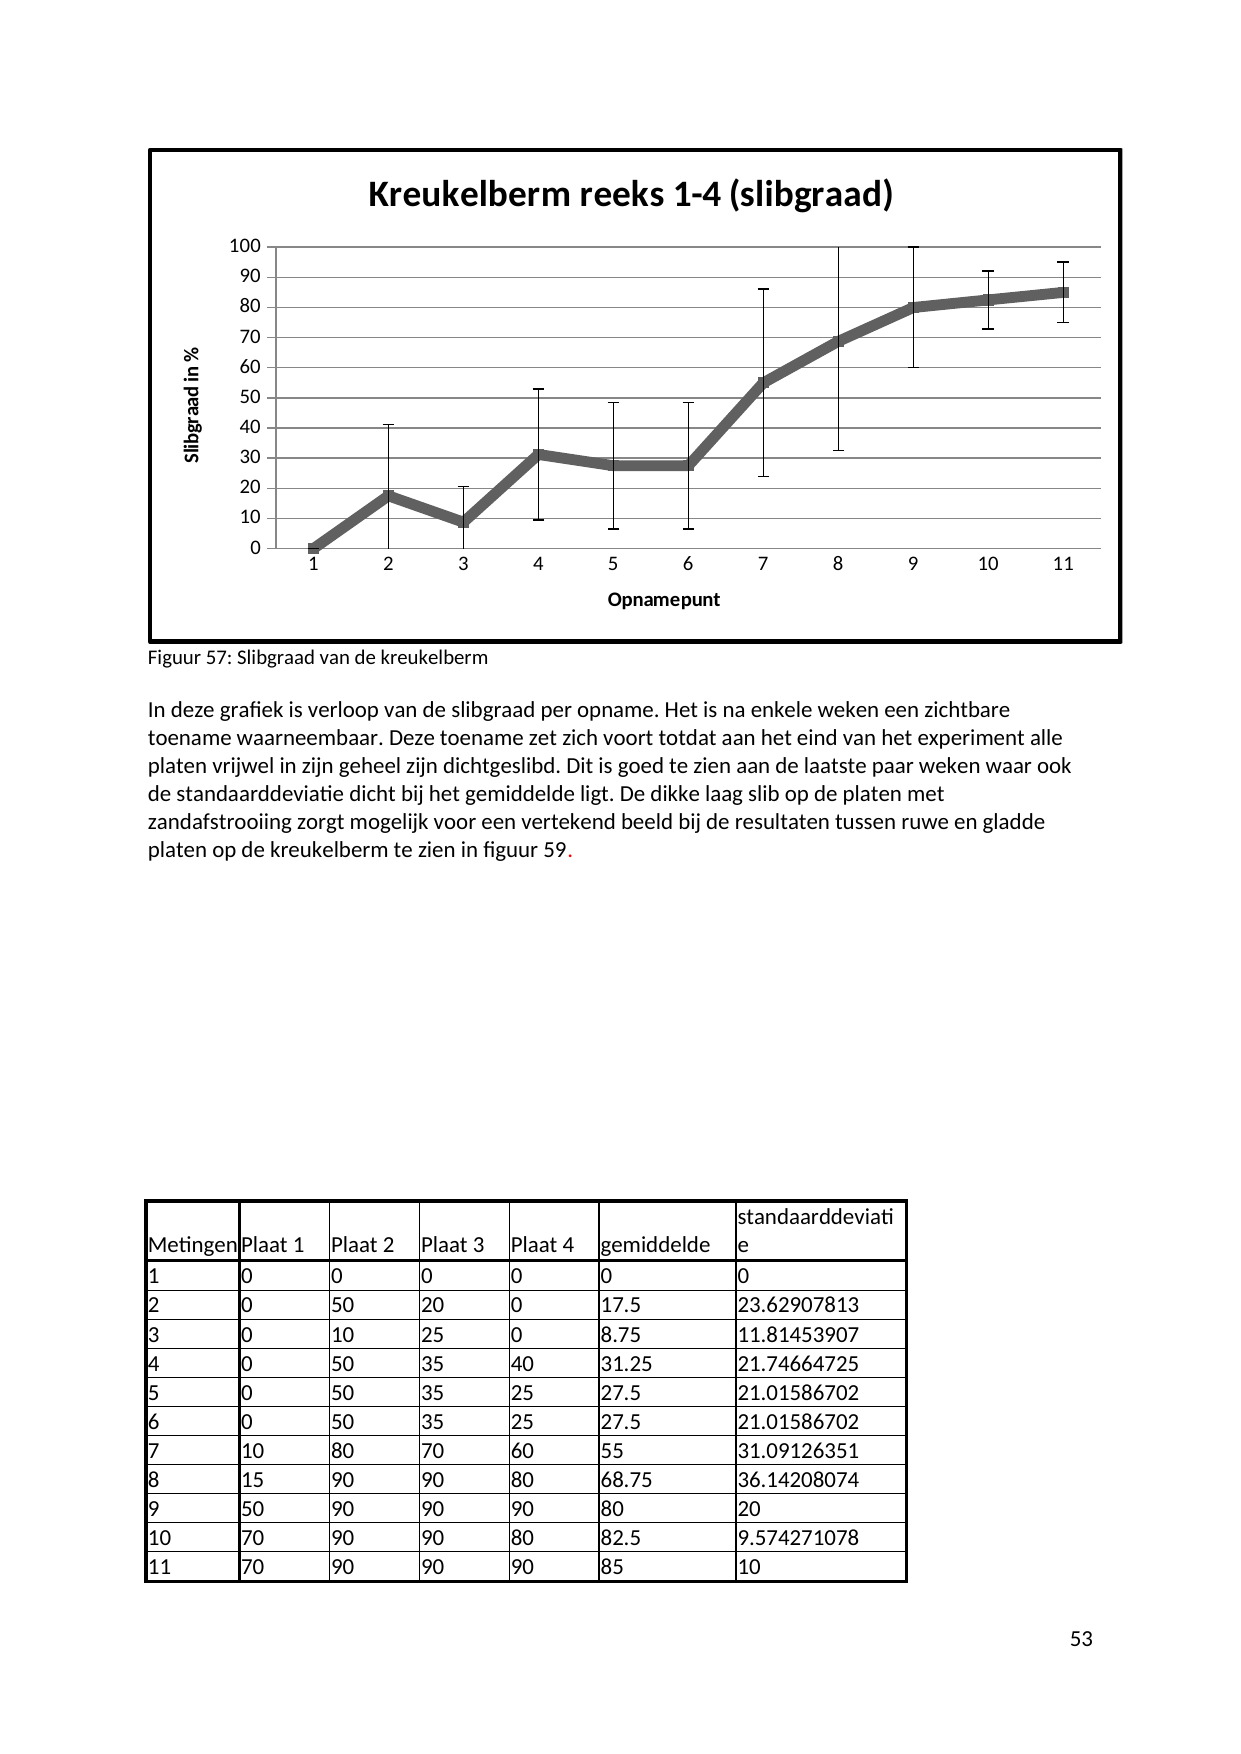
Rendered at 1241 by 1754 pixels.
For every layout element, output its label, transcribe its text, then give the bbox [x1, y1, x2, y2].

table_cell 5 [148, 1378, 238, 1406]
table_cell 15 [241, 1465, 329, 1493]
table_cell 4 [148, 1349, 238, 1377]
table_cell 35 [420, 1407, 509, 1435]
table_cell 68.75 [600, 1465, 735, 1493]
table_cell 60 [510, 1436, 598, 1464]
table_cell 1 [148, 1262, 238, 1289]
table_cell 0 [241, 1262, 329, 1289]
table_cell 27.5 [600, 1407, 735, 1435]
table_cell 70 [241, 1552, 329, 1580]
table_cell 0 [241, 1378, 329, 1406]
table_cell 25 [510, 1407, 598, 1435]
table_cell 9.574271078 [737, 1523, 905, 1551]
table_cell 25 [420, 1320, 509, 1348]
text In deze grafiek is verloop van de slibgraad per opname. Het is na enkele weken een zichtbare toename waarneembaar. Deze toename zet zich voort totdat aan het eind van het experiment alle platen vrijwel in zijn geheel zijn dichtgeslibd. Dit is goed te zien aan de laatste paar weken waar ook de standaarddeviatie dicht bij het gemiddelde ligt. De dikke laag slib op de platen met zandafstrooiing zorgt mogelijk voor een vertekend beeld bij de resultaten tussen ruwe en gladde platen op de kreukelberm te zien in figuur 59. [148, 695, 1093, 863]
table_cell 90 [330, 1523, 419, 1551]
table_cell 0 [241, 1349, 329, 1377]
text Figuur 57: Slibgraad van de kreukelberm [148, 644, 1093, 669]
table_cell 80 [510, 1465, 598, 1493]
table_cell 0 [241, 1291, 329, 1319]
table_cell 90 [420, 1494, 509, 1522]
table_cell 90 [510, 1494, 598, 1522]
table_cell 21.74664725 [737, 1349, 905, 1377]
table_cell 36.14208074 [737, 1465, 905, 1493]
table_cell 9 [148, 1494, 238, 1522]
table_cell 21.01586702 [737, 1407, 905, 1435]
table_cell 90 [330, 1494, 419, 1522]
table_cell 8.75 [600, 1320, 735, 1348]
table_cell 10 [148, 1523, 238, 1551]
table_cell 90 [420, 1523, 509, 1551]
table_cell 10 [737, 1552, 905, 1580]
table_cell 7 [148, 1436, 238, 1464]
table_cell 23.62907813 [737, 1291, 905, 1319]
table_header Plaat 4 [510, 1203, 598, 1258]
table_cell 0 [241, 1407, 329, 1435]
table_cell 35 [420, 1349, 509, 1377]
table_cell 17.5 [600, 1291, 735, 1319]
table_cell 50 [330, 1349, 419, 1377]
table_cell 90 [510, 1552, 598, 1580]
table_cell 90 [330, 1465, 419, 1493]
table_header Plaat 2 [330, 1203, 419, 1258]
table_cell 40 [510, 1349, 598, 1377]
table_cell 0 [600, 1262, 735, 1289]
table_cell 90 [330, 1552, 419, 1580]
table_cell 10 [330, 1320, 419, 1348]
table_cell 31.25 [600, 1349, 735, 1377]
table_cell 21.01586702 [737, 1378, 905, 1406]
table_header gemiddelde [600, 1203, 735, 1258]
table_cell 10 [241, 1436, 329, 1464]
table_cell 70 [241, 1523, 329, 1551]
table_cell 3 [148, 1320, 238, 1348]
table_cell 0 [510, 1262, 598, 1289]
table_header Metingen [148, 1203, 238, 1258]
table_cell 80 [330, 1436, 419, 1464]
table_header Plaat 3 [420, 1203, 509, 1258]
table_cell 85 [600, 1552, 735, 1580]
table_cell 20 [737, 1494, 905, 1522]
table_cell 90 [420, 1552, 509, 1580]
table_cell 70 [420, 1436, 509, 1464]
table_header Plaat 1 [241, 1203, 329, 1258]
table_cell 80 [600, 1494, 735, 1522]
table_cell 25 [510, 1378, 598, 1406]
table_cell 0 [510, 1291, 598, 1319]
table_cell 50 [330, 1291, 419, 1319]
table_cell 11 [148, 1552, 238, 1580]
table_cell 0 [241, 1320, 329, 1348]
table_cell 20 [420, 1291, 509, 1319]
table_header standaarddeviatie [737, 1203, 905, 1258]
table_cell 8 [148, 1465, 238, 1493]
table_cell 0 [420, 1262, 509, 1289]
table_cell 2 [148, 1291, 238, 1319]
table_cell 55 [600, 1436, 735, 1464]
table_cell 50 [330, 1378, 419, 1406]
table_cell 0 [330, 1262, 419, 1289]
table_cell 50 [330, 1407, 419, 1435]
table_cell 35 [420, 1378, 509, 1406]
table_cell 82.5 [600, 1523, 735, 1551]
table_cell 27.5 [600, 1378, 735, 1406]
table_cell 31.09126351 [737, 1436, 905, 1464]
table_cell 0 [737, 1262, 905, 1289]
table_cell 90 [420, 1465, 509, 1493]
table_cell 11.81453907 [737, 1320, 905, 1348]
table_cell 6 [148, 1407, 238, 1435]
table_cell 80 [510, 1523, 598, 1551]
table_cell 0 [510, 1320, 598, 1348]
table_cell 50 [241, 1494, 329, 1522]
